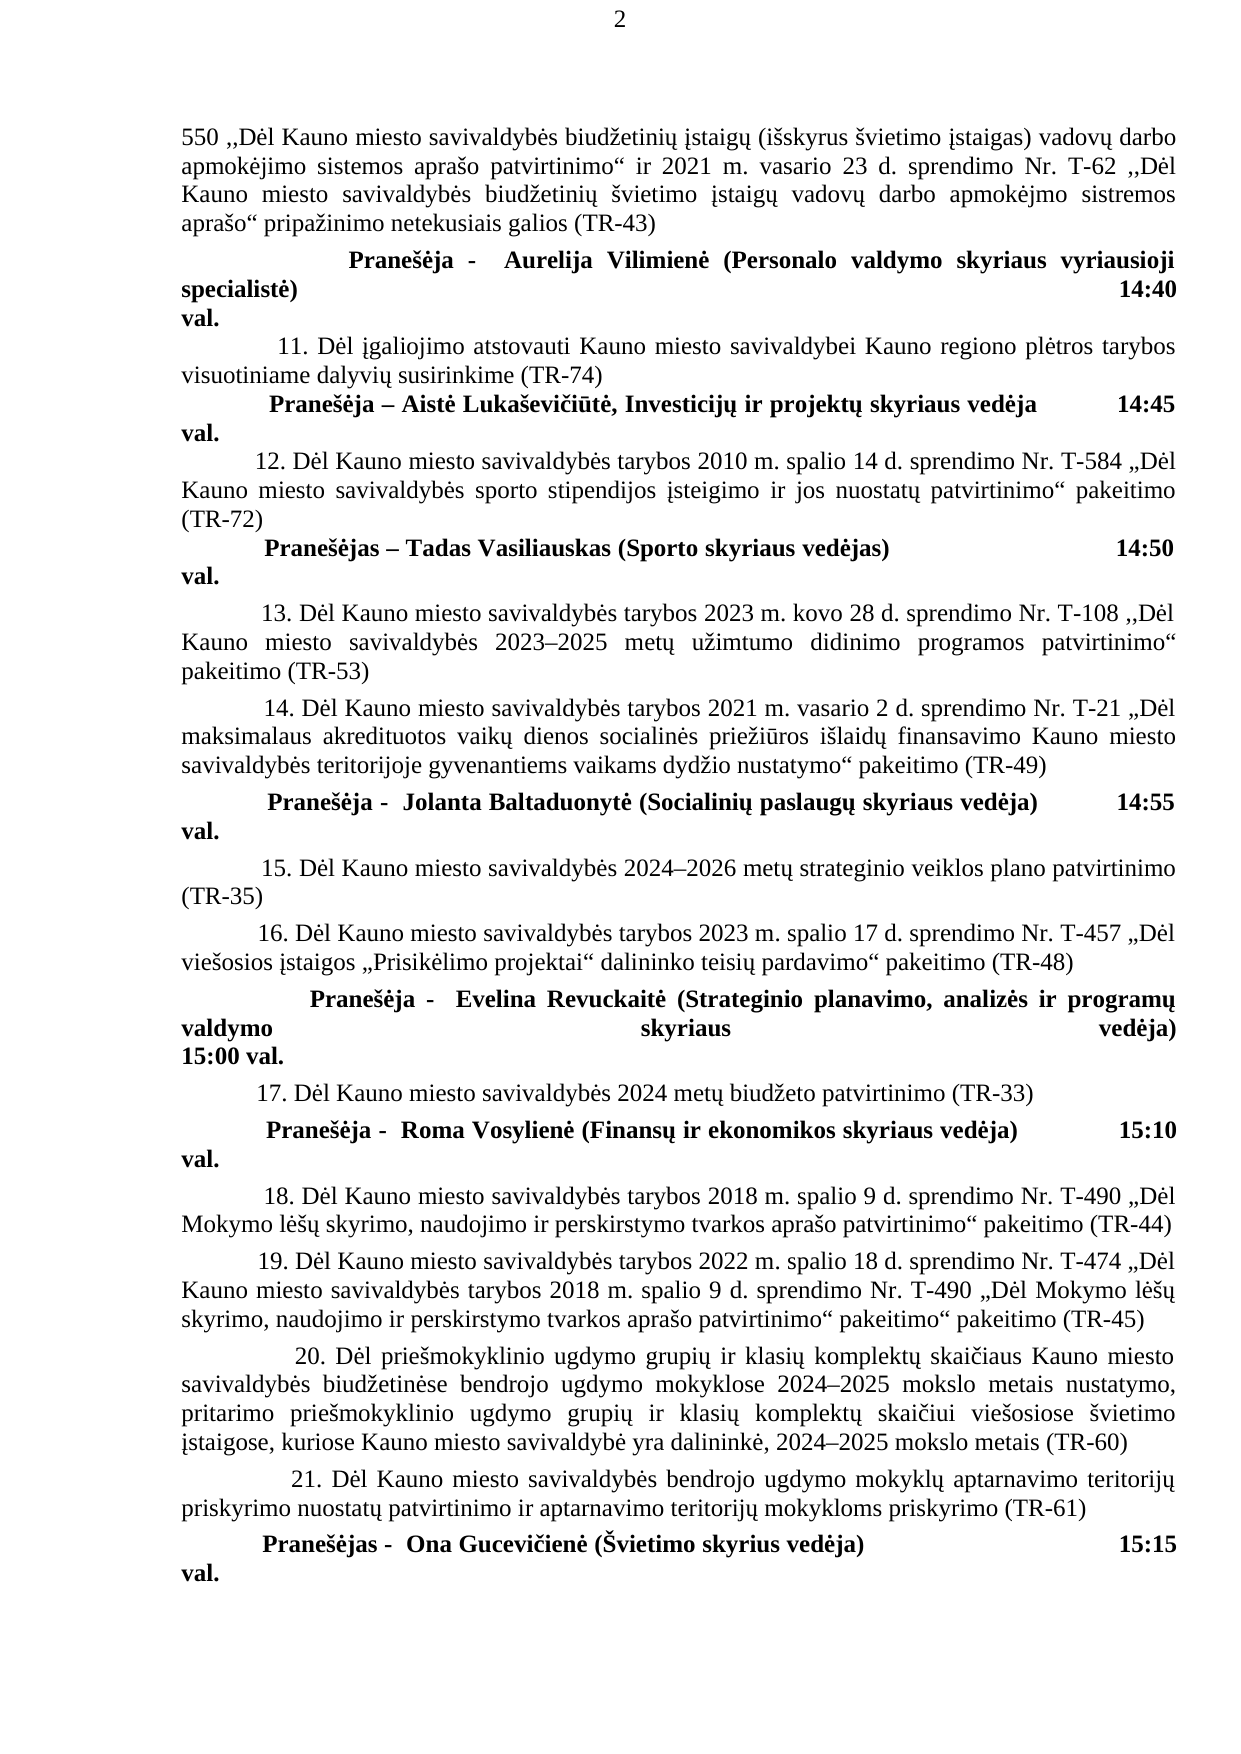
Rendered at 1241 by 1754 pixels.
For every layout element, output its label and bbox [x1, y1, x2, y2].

table_cell [177, 118, 1181, 1591]
